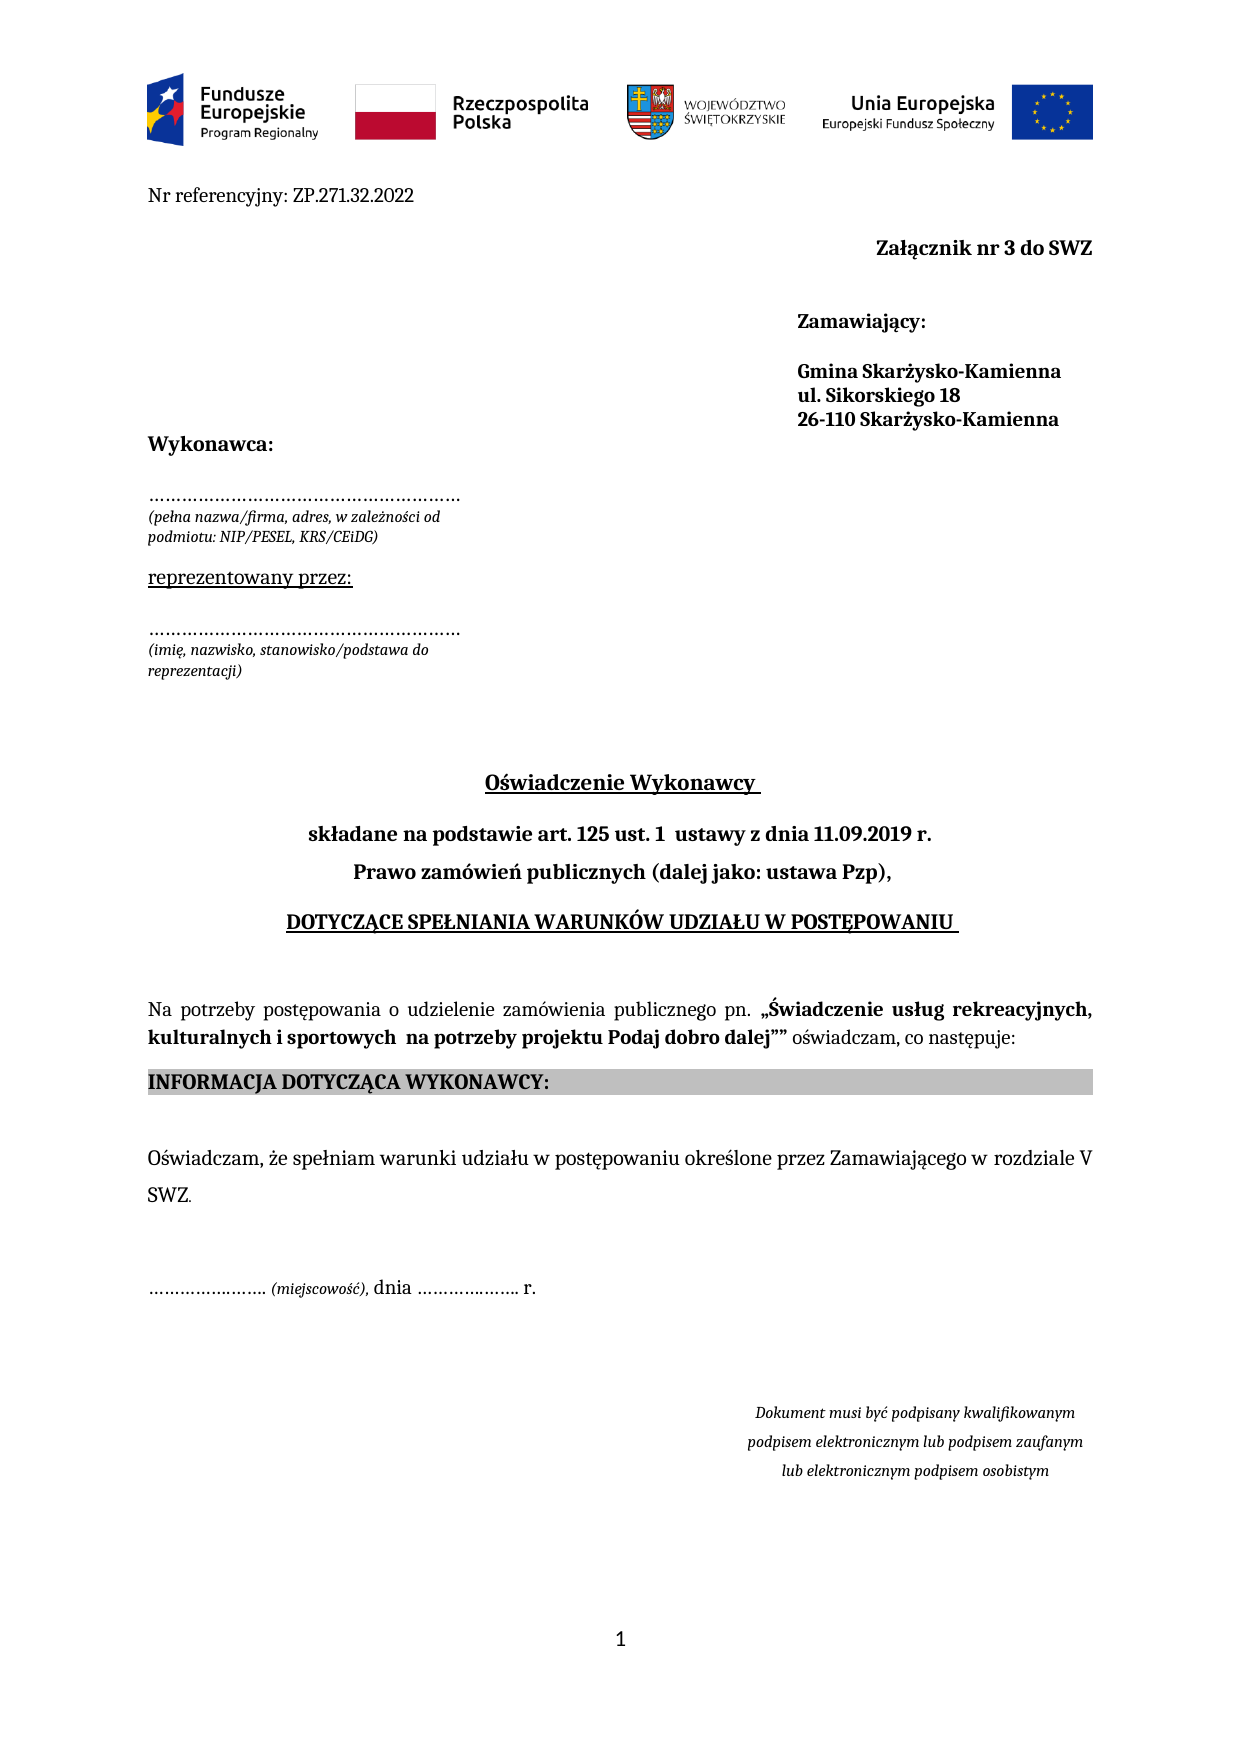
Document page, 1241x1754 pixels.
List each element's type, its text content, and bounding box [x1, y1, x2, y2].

text reprezentowany przez: [148, 565, 1093, 590]
text DOTYCZĄCE SPEŁNIANIA WARUNKÓW UDZIAŁU W POSTĘPOWANIU [148, 910, 1093, 935]
text ul. Sikorskiego 18 [797, 384, 1093, 408]
text Oświadczam, że spełniam warunki udziału w postępowaniu określone przez Zamawiającego w rozdziale V SWZ. [148, 1145, 1093, 1208]
text Na potrzeby postępowania o udzielenie zamówienia publicznego pn. „Świadczenie usług rekreacyjnych, kulturalnych i sportowych na potrzeby projektu Podaj dobro dalej”” oświadczam, co następuje: [148, 998, 1093, 1049]
picture [355, 73, 588, 146]
text Gmina Skarżysko-Kamienna [797, 360, 1093, 384]
text Prawo zamówień publicznych (dalej jako: ustawa Pzp), [148, 859, 1093, 885]
text 26-110 Skarżysko-Kamienna [797, 408, 1093, 432]
picture [147, 73, 318, 146]
picture [627, 73, 785, 146]
text Dokument musi być podpisany kwalifikowanym podpisem elektronicznym lub podpisem zaufanym lub elektronicznym podpisem osobistym [738, 1404, 1093, 1481]
text ………………………………………………… [148, 482, 472, 507]
text ………………………………………………… [148, 616, 472, 641]
picture [823, 73, 1093, 146]
text (pełna nazwa/firma, adres, w zależności od podmiotu: NIP/PESEL, KRS/CEiDG) [148, 507, 472, 547]
text Wykonawca: [148, 432, 1093, 457]
text składane na podstawie art. 125 ust. 1 ustawy z dnia 11.09.2019 r. [148, 822, 1093, 847]
text Załącznik nr 3 do SWZ [694, 236, 1093, 261]
text Zamawiający: [797, 310, 1093, 334]
text Oświadczenie Wykonawcy [148, 770, 1093, 796]
text INFORMACJA DOTYCZĄCA WYKONAWCY: [148, 1069, 1093, 1095]
text …………….……. (miejscowość), dnia ………….……. r. [148, 1275, 1093, 1299]
text (imię, nazwisko, stanowisko/podstawa do reprezentacji) [148, 641, 472, 681]
